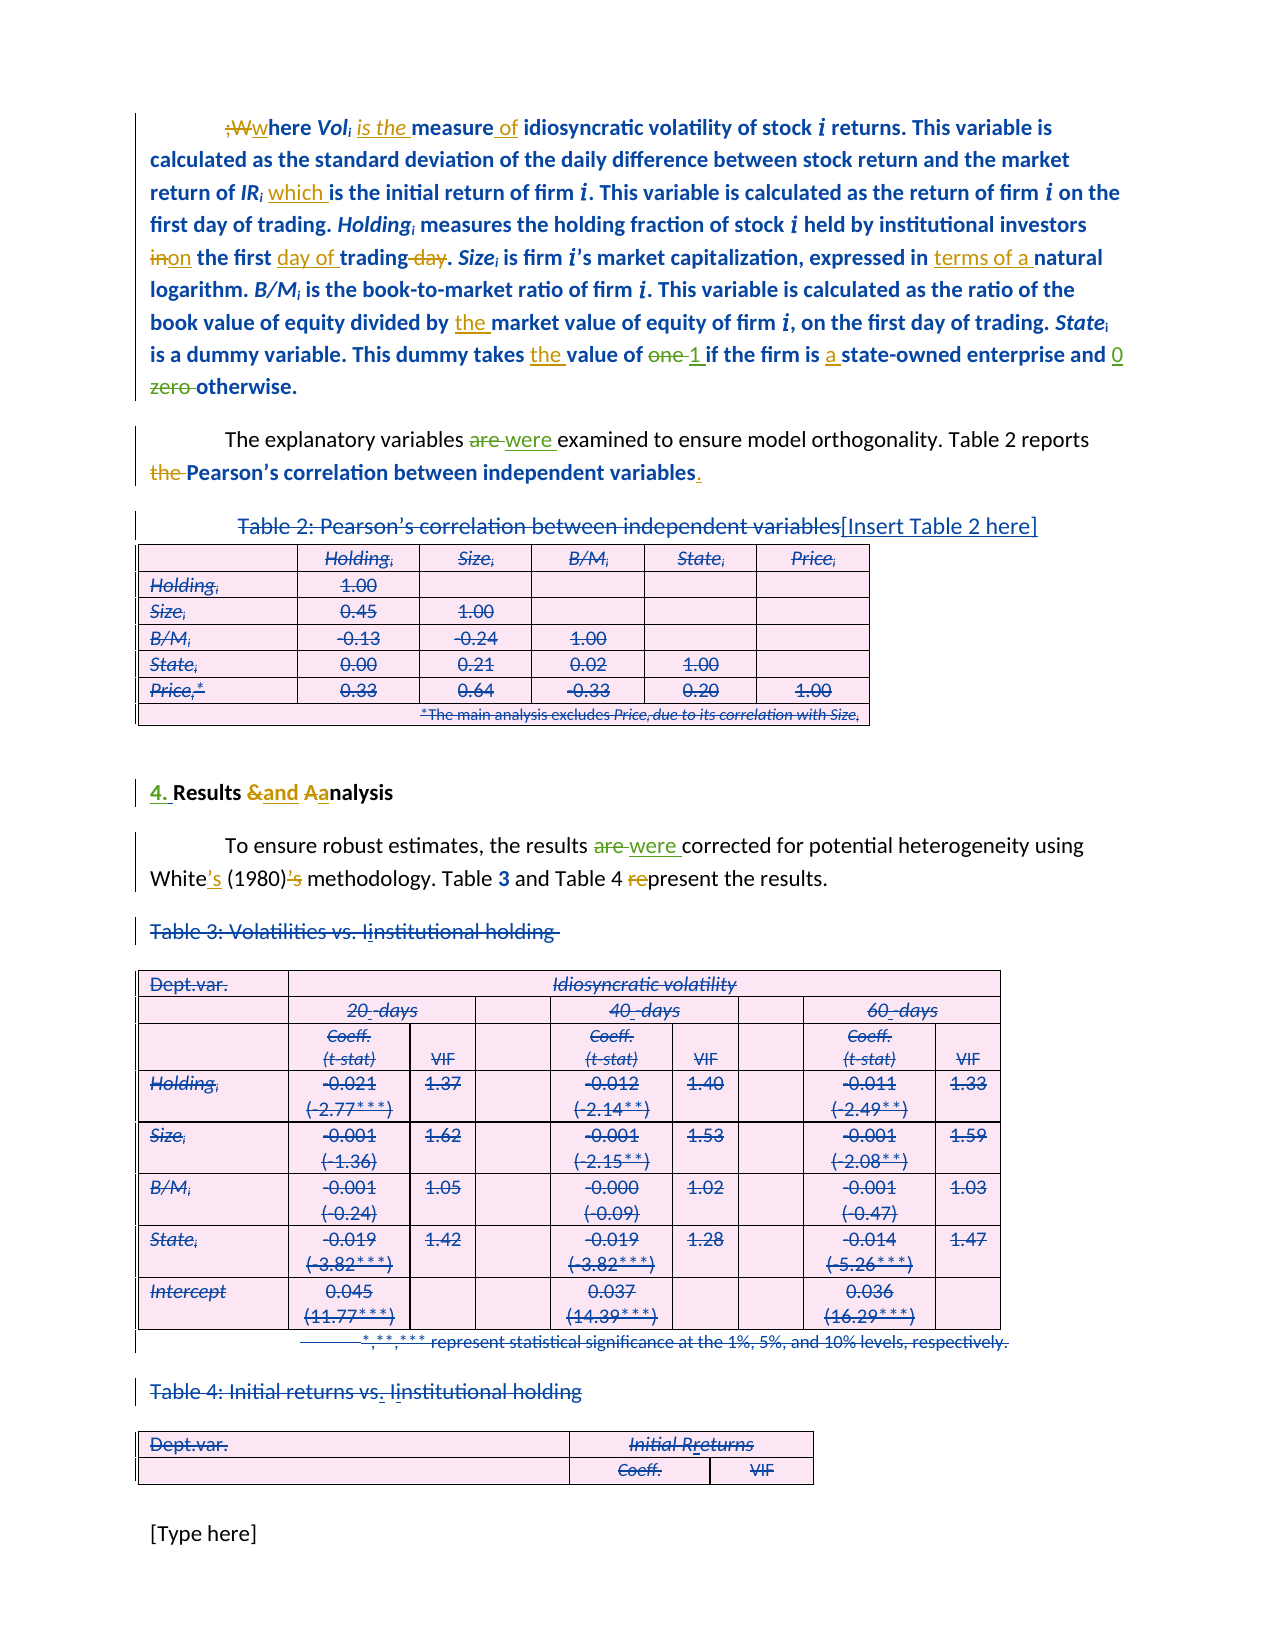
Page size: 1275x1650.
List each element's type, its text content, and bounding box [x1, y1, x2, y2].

text To ensure robust estimates, the results corrected for potential heterogeneity using White (1980) methodology. Table 3 and Table 4 present the results. [150, 832, 1125, 892]
text Results nalysis [150, 778, 1125, 807]
text The explanatory variables examined to ensure model orthogonality. Table 2 reports Pearson’s correlation between independent variables [150, 426, 1125, 486]
text here Voli measure idiosyncratic volatility of stock 𝑖 returns. This variable is calculated as the standard deviation of the daily difference between stock return and the market return of IRi is the initial return of firm 𝑖. This variable is calculated as the return of firm 𝑖 on the first day of trading. Holdingi measures the holding fraction of stock 𝑖 held by institutional investors the first trading. Sizei is firm 𝑖’s market capitalization, expressed in natural logarithm. B/Mi is the book-to-market ratio of firm 𝑖. This variable is calculated as the ratio of the book value of equity divided by market value of equity of firm 𝑖, on the first day of trading. Statei is a dummy variable. This dummy takes value of if the firm is state-owned enterprise and otherwise. [150, 112, 1125, 401]
